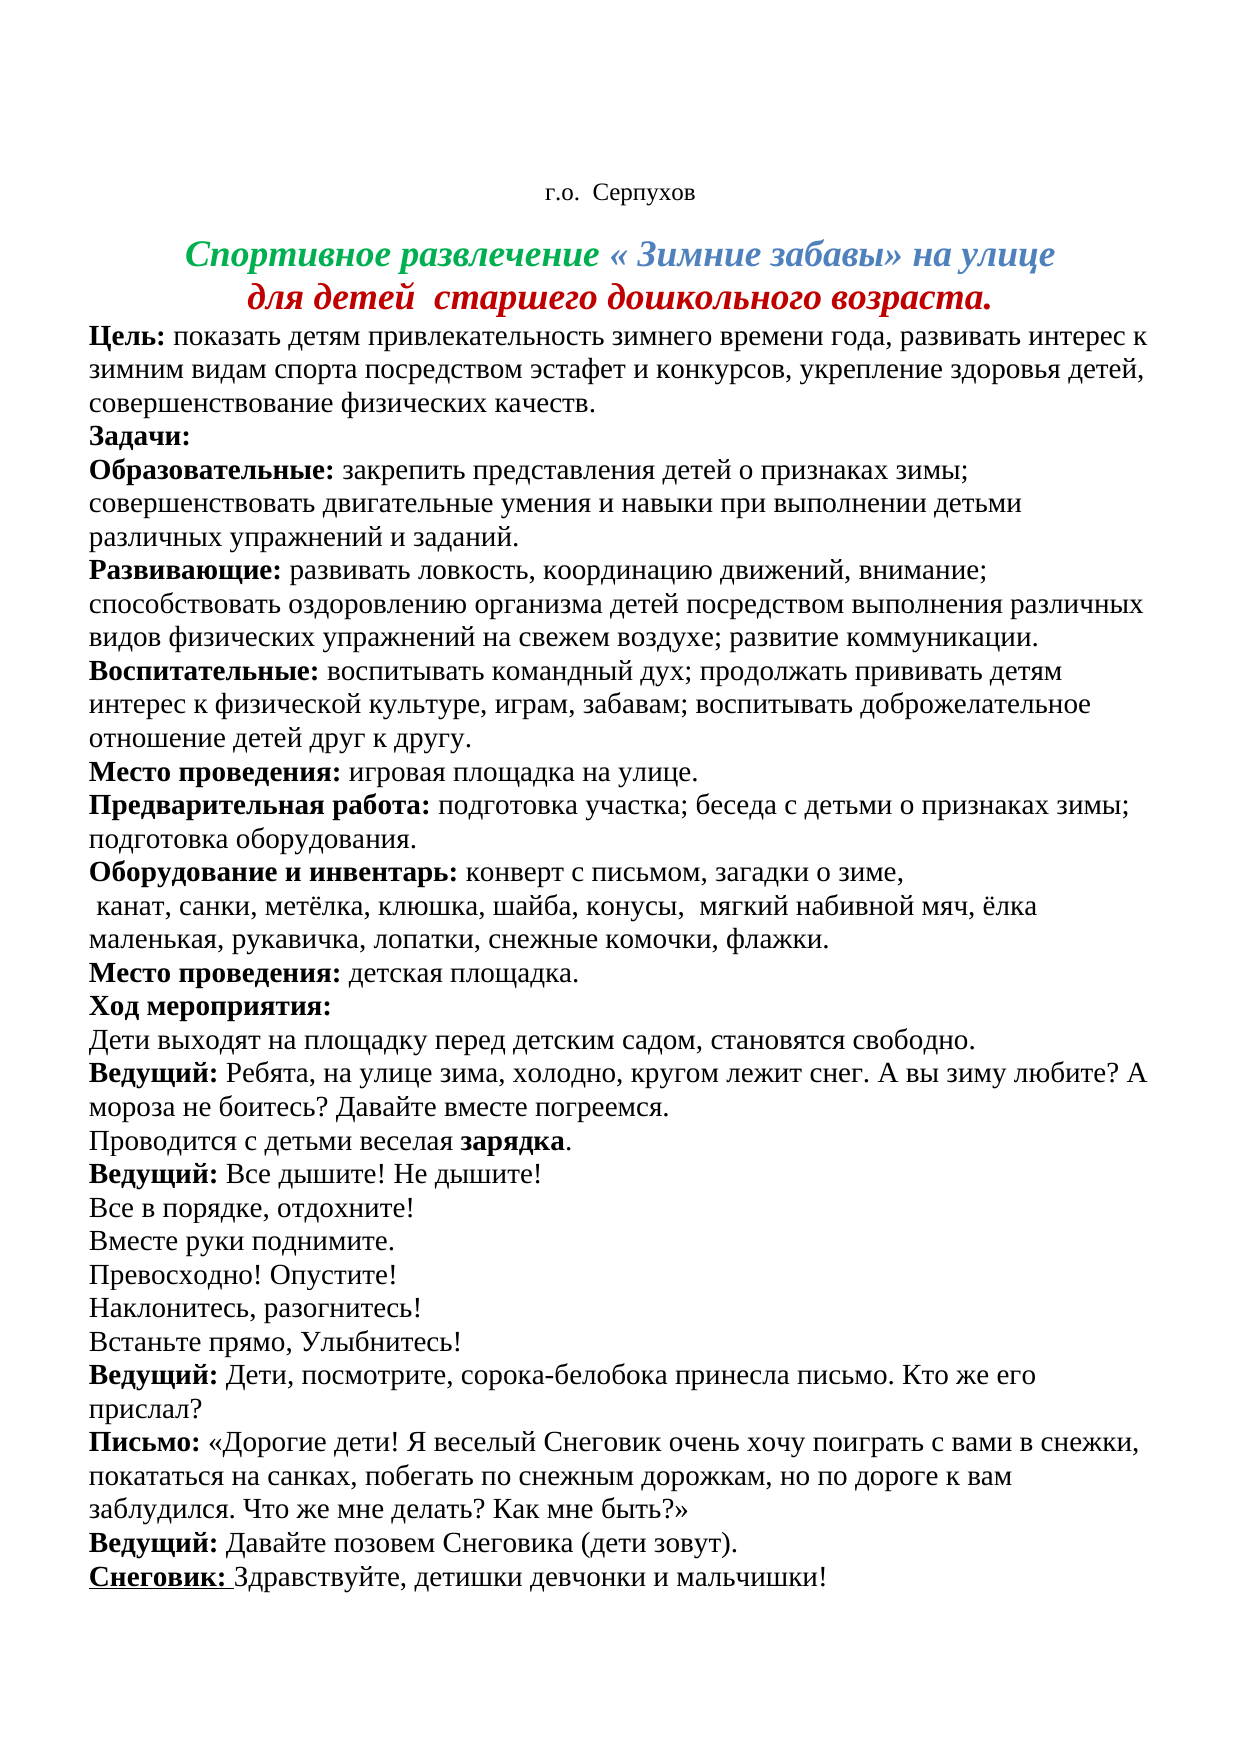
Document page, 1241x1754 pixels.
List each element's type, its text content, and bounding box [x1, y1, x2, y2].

text Ведущий: Давайте позовем Снеговика (дети зовут). [226, 1525, 1152, 1559]
text Место проведения: игровая площадка на улице. [89, 754, 1152, 787]
text Ход мероприятия: [89, 988, 1152, 1022]
text Спортивное развлечение « Зимние забавы» на улице [89, 231, 1152, 274]
text Предварительная работа: подготовка участка; беседа с детьми о признаках зимы; подготовка оборудования. [89, 787, 1152, 854]
text Дети выходят на площадку перед детским садом, становятся свободно. [89, 1022, 1152, 1056]
text Воспитательные: воспитывать командный дух; продолжать прививать детям интерес к физической культуре, играм, забавам; воспитывать доброжелательное отношение детей друг к другу. [89, 653, 1152, 754]
text Оборудование и инвентарь: конверт с письмом, загадки о зиме, [89, 854, 1152, 888]
text Место проведения: детская площадка. [89, 955, 1152, 988]
text Задачи: [89, 418, 1152, 452]
text Проводится с детьми веселая зарядка. Ведущий: Все дышите! Не дышите! Все в порядке, отдохните! Вместе руки поднимите. Превосходно! Опустите! Наклонитесь, разогнитесь! Встаньте прямо, Улыбнитесь! [395, 1123, 1152, 1357]
text Ведущий: Дети, посмотрите, сорока-белобока принесла письмо. Кто же его прислал? [89, 1357, 1152, 1424]
text Образовательные: закрепить представления детей о признаках зимы; совершенствовать двигательные умения и навыки при выполнении детьми различных упражнений и заданий. [89, 452, 1152, 552]
text Письмо: «Дорогие дети! Я веселый Снеговик очень хочу поиграть с вами в снежки, покататься на санках, побегать по снежным дорожкам, но по дороге к вам заблудился. Что же мне делать? Как мне быть?» [89, 1424, 1152, 1525]
text канат, санки, метёлка, клюшка, шайба, конусы, мягкий набивной мяч, ёлка маленькая, рукавичка, лопатки, снежные комочки, флажки. [89, 888, 1152, 955]
text Цель: показать детям привлекательность зимнего времени года, развивать интерес к зимним видам спорта посредством эстафет и конкурсов, укрепление здоровья детей, совершенствование физических качеств. [89, 318, 1152, 418]
text для детей старшего дошкольного возраста. [89, 274, 1152, 318]
text г.о. Серпухов [89, 177, 1152, 206]
text Снеговик: Здравствуйте, детишки девчонки и мальчишки! [89, 1559, 1152, 1592]
text Ведущий: Ребята, на улице зима, холодно, кругом лежит снег. А вы зиму любите? А мороза не боитесь? Давайте вместе погреемся. [670, 1056, 1152, 1123]
text Развивающие: развивать ловкость, координацию движений, внимание; способствовать оздоровлению организма детей посредством выполнения различных видов физических упражнений на свежем воздухе; развитие коммуникации. [89, 552, 1152, 653]
